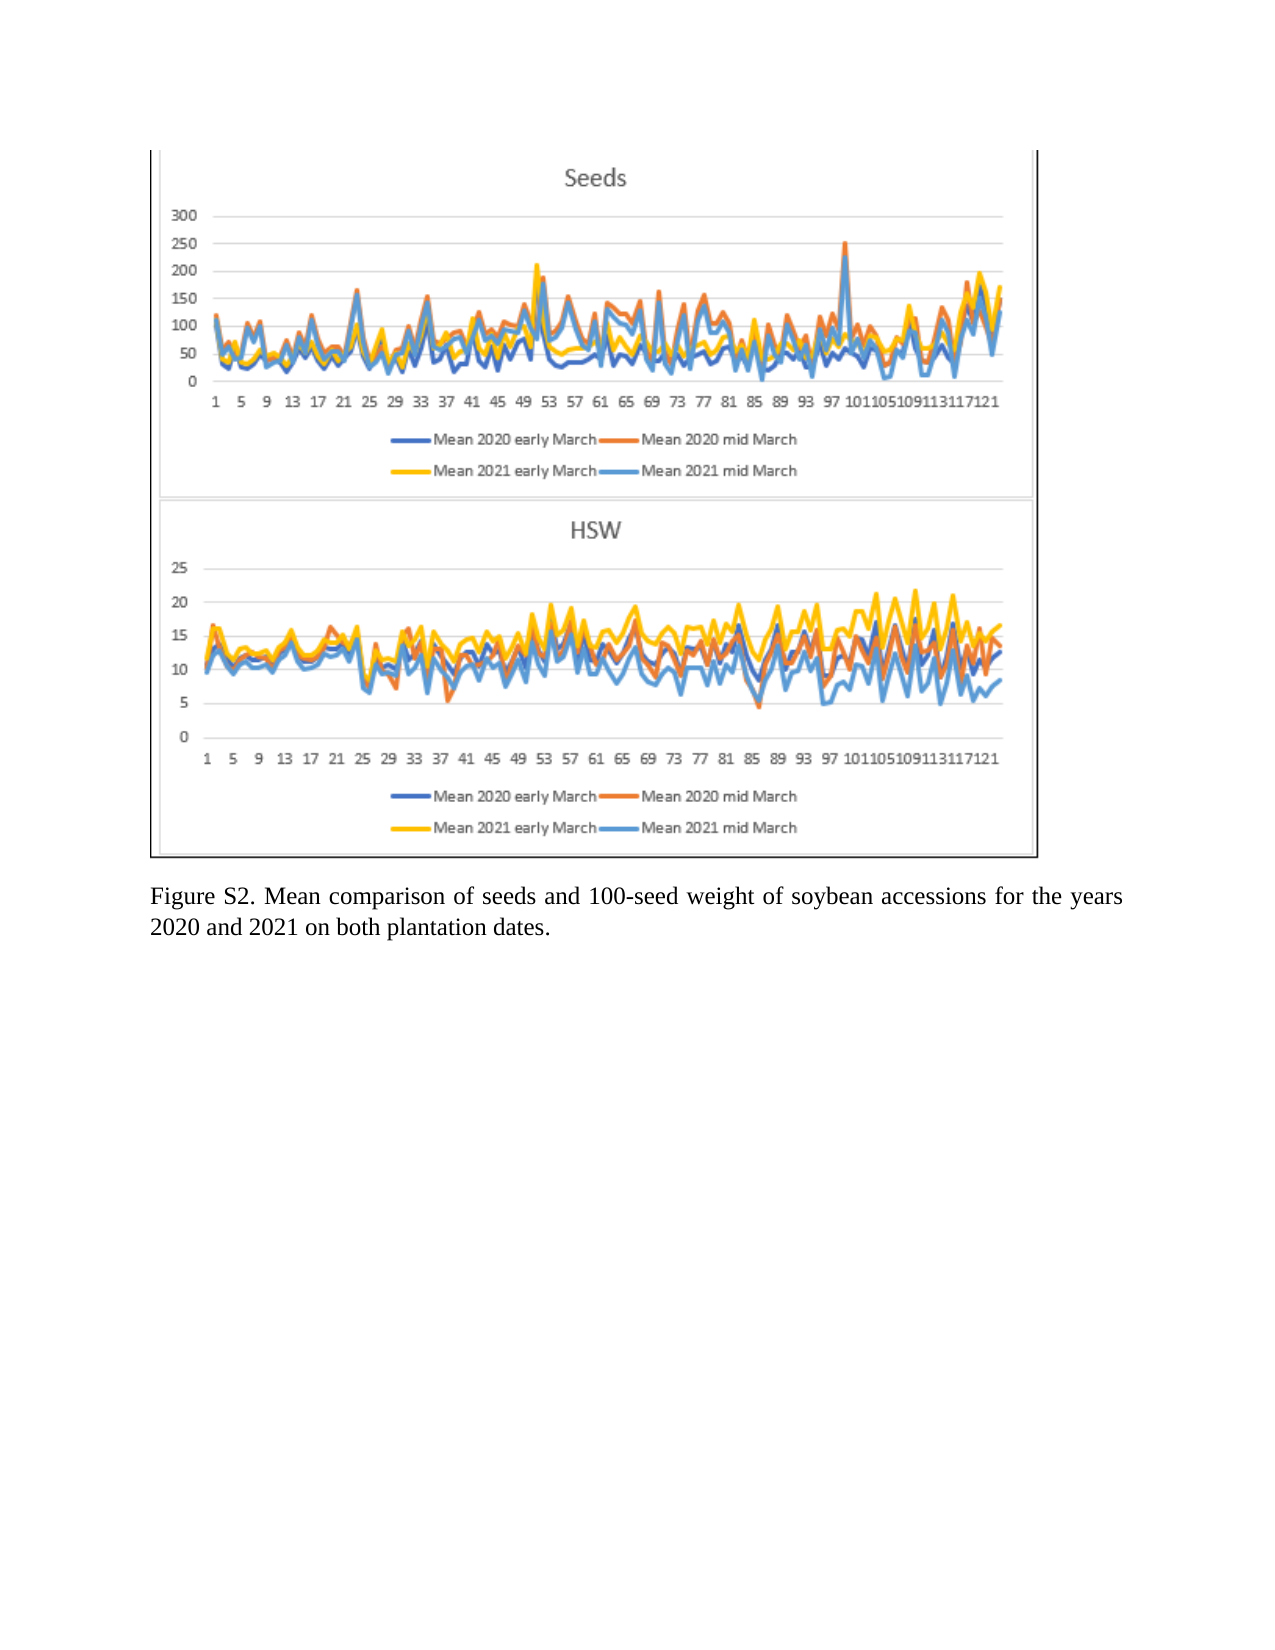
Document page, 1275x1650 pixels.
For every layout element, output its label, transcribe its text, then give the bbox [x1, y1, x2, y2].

picture [150, 150, 1039, 863]
text Figure S2. Mean comparison of seeds and 100-seed weight of soybean accessions for the years 2020 and 2021 on both plantation dates. [150, 881, 1125, 941]
